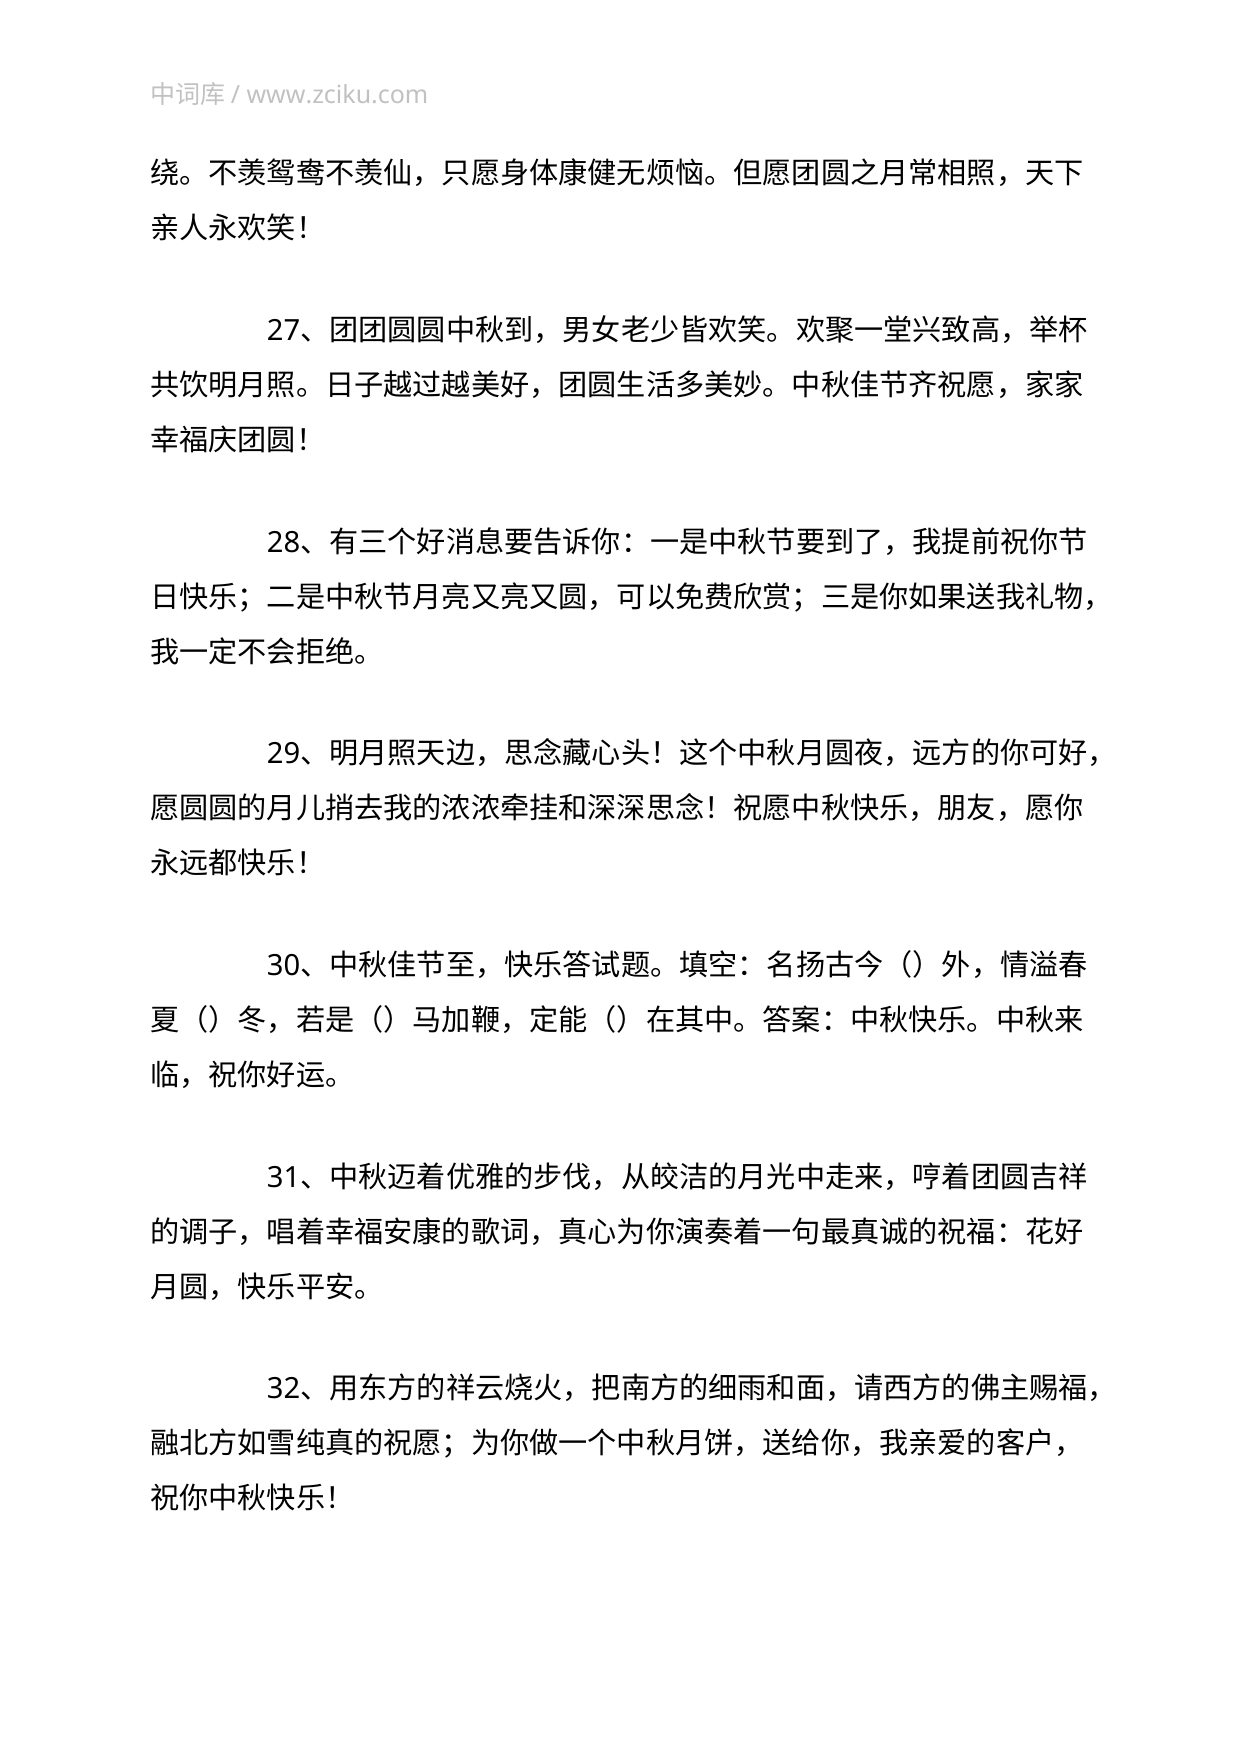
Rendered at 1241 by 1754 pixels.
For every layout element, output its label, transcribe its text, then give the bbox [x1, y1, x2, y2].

text 31、中秋迈着优雅的步伐，从皎洁的月光中走来，哼着团圆吉祥的调子，唱着幸福安康的歌词，真心为你演奏着一句最真诚的祝福：花好月圆，快乐平安。 [150, 1153, 1090, 1306]
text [150, 150, 1090, 247]
text 27、团团圆圆中秋到，男女老少皆欢笑。欢聚一堂兴致高，举杯共饮明月照。日子越过越美好，团圆生活多美妙。中秋佳节齐祝愿，家家幸福庆团圆！ [150, 307, 1090, 459]
text 32、用东方的祥云烧火，把南方的细雨和面，请西方的佛主赐福，融北方如雪纯真的祝愿；为你做一个中秋月饼，送给你，我亲爱的客户，祝你中秋快乐！ [150, 1365, 1090, 1517]
text 30、中秋佳节至，快乐答试题。填空：名扬古今（）外，情溢春夏（）冬，若是（）马加鞭，定能（）在其中。答案：中秋快乐。中秋来临，祝你好运。 [150, 942, 1090, 1094]
text 29、明月照天边，思念藏心头！这个中秋月圆夜，远方的你可好，愿圆圆的月儿捎去我的浓浓牵挂和深深思念！祝愿中秋快乐，朋友，愿你永远都快乐！ [150, 730, 1090, 882]
text 28、有三个好消息要告诉你：一是中秋节要到了，我提前祝你节日快乐；二是中秋节月亮又亮又圆，可以免费欣赏；三是你如果送我礼物，我一定不会拒绝。 [150, 518, 1090, 671]
